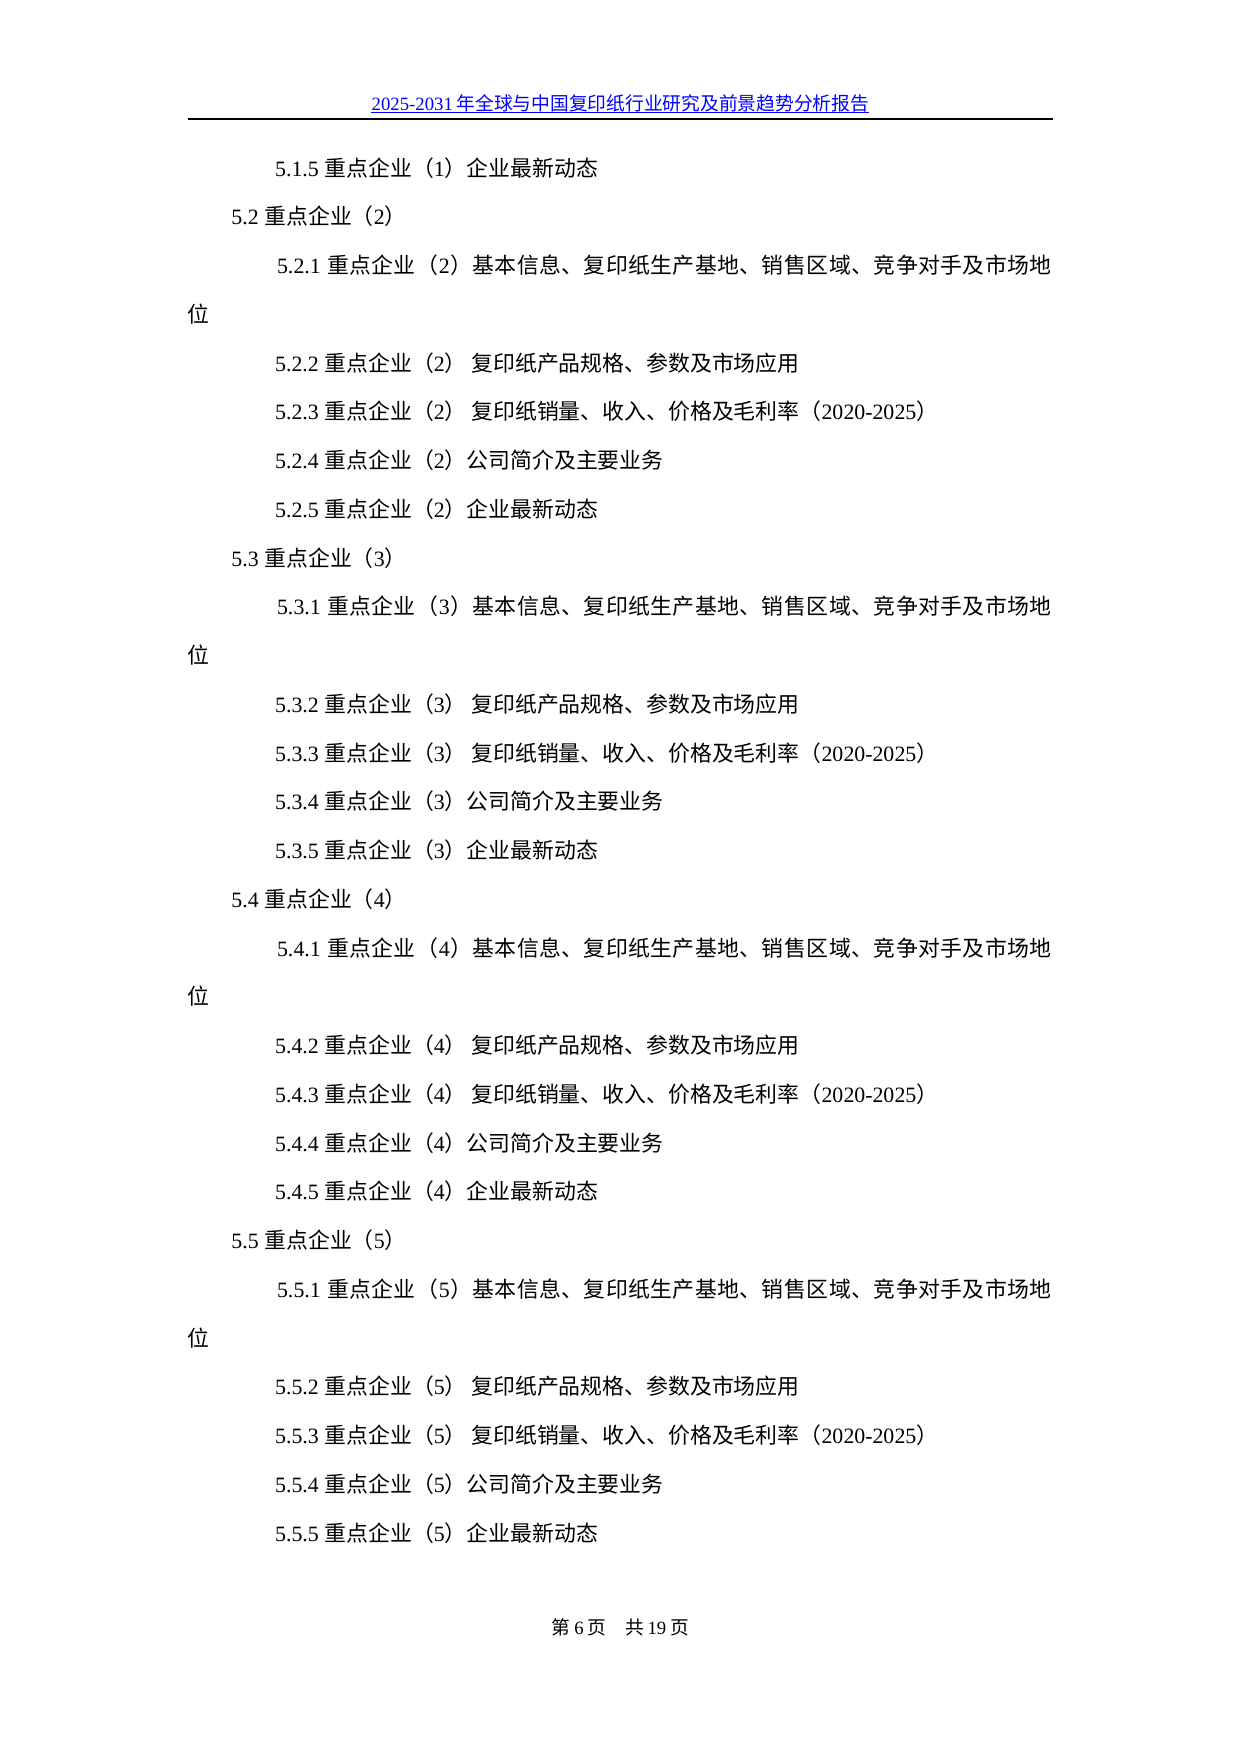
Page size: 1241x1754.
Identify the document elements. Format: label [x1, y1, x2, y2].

text [187, 150, 1053, 1548]
